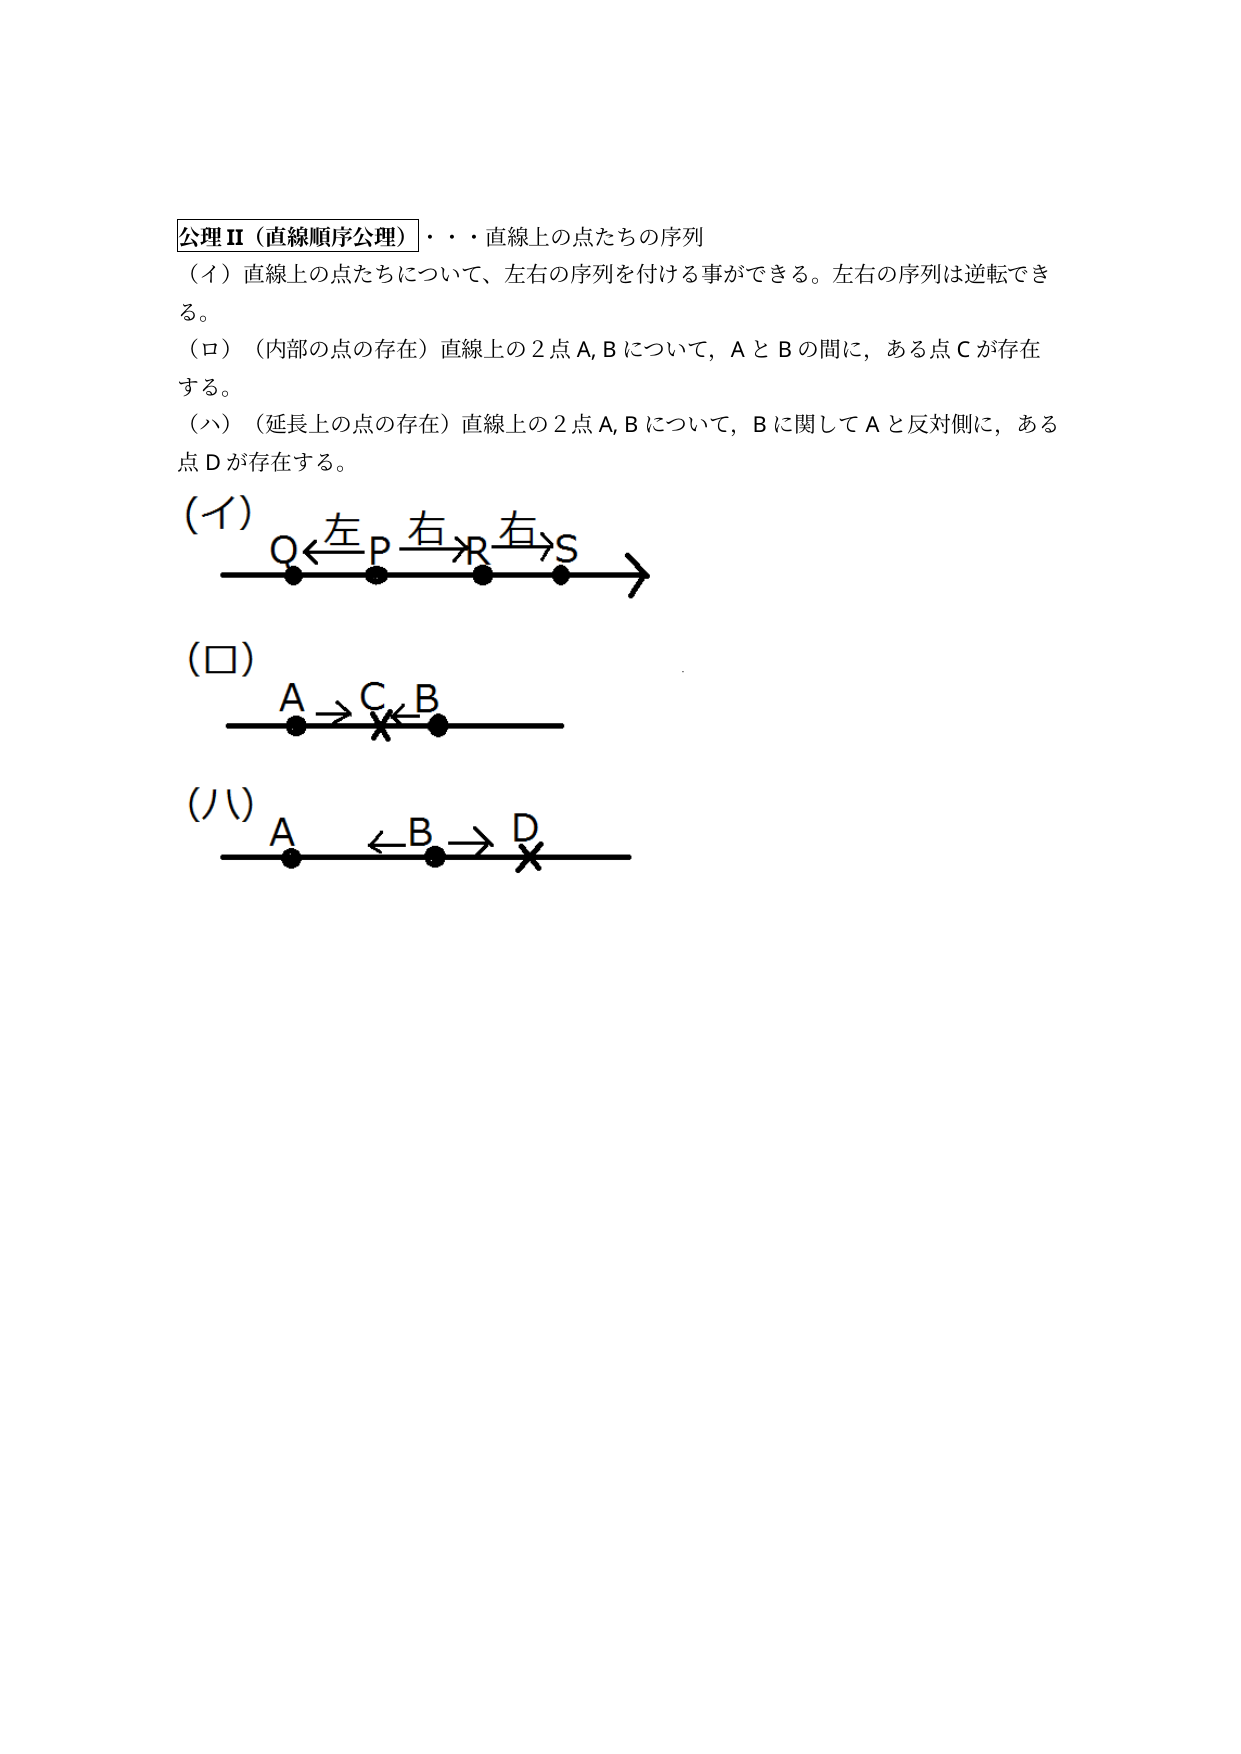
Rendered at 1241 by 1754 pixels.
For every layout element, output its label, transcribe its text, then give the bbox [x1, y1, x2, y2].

picture [177, 479, 715, 936]
text 公理II（直線順序公理）・・・直線上の点たちの序列 （イ）直線上の点たちについて、左右の序列を付ける事ができる。左右の序列は逆転できる。 （ロ）（内部の点の存在）直線上の２点 A, B について，A と B の間に，ある点 C が存在する。 （ハ）（延長上の点の存在）直線上の２点 A, B について，B に関して A と反対側に，ある点 D が存在する。 [177, 217, 1063, 479]
